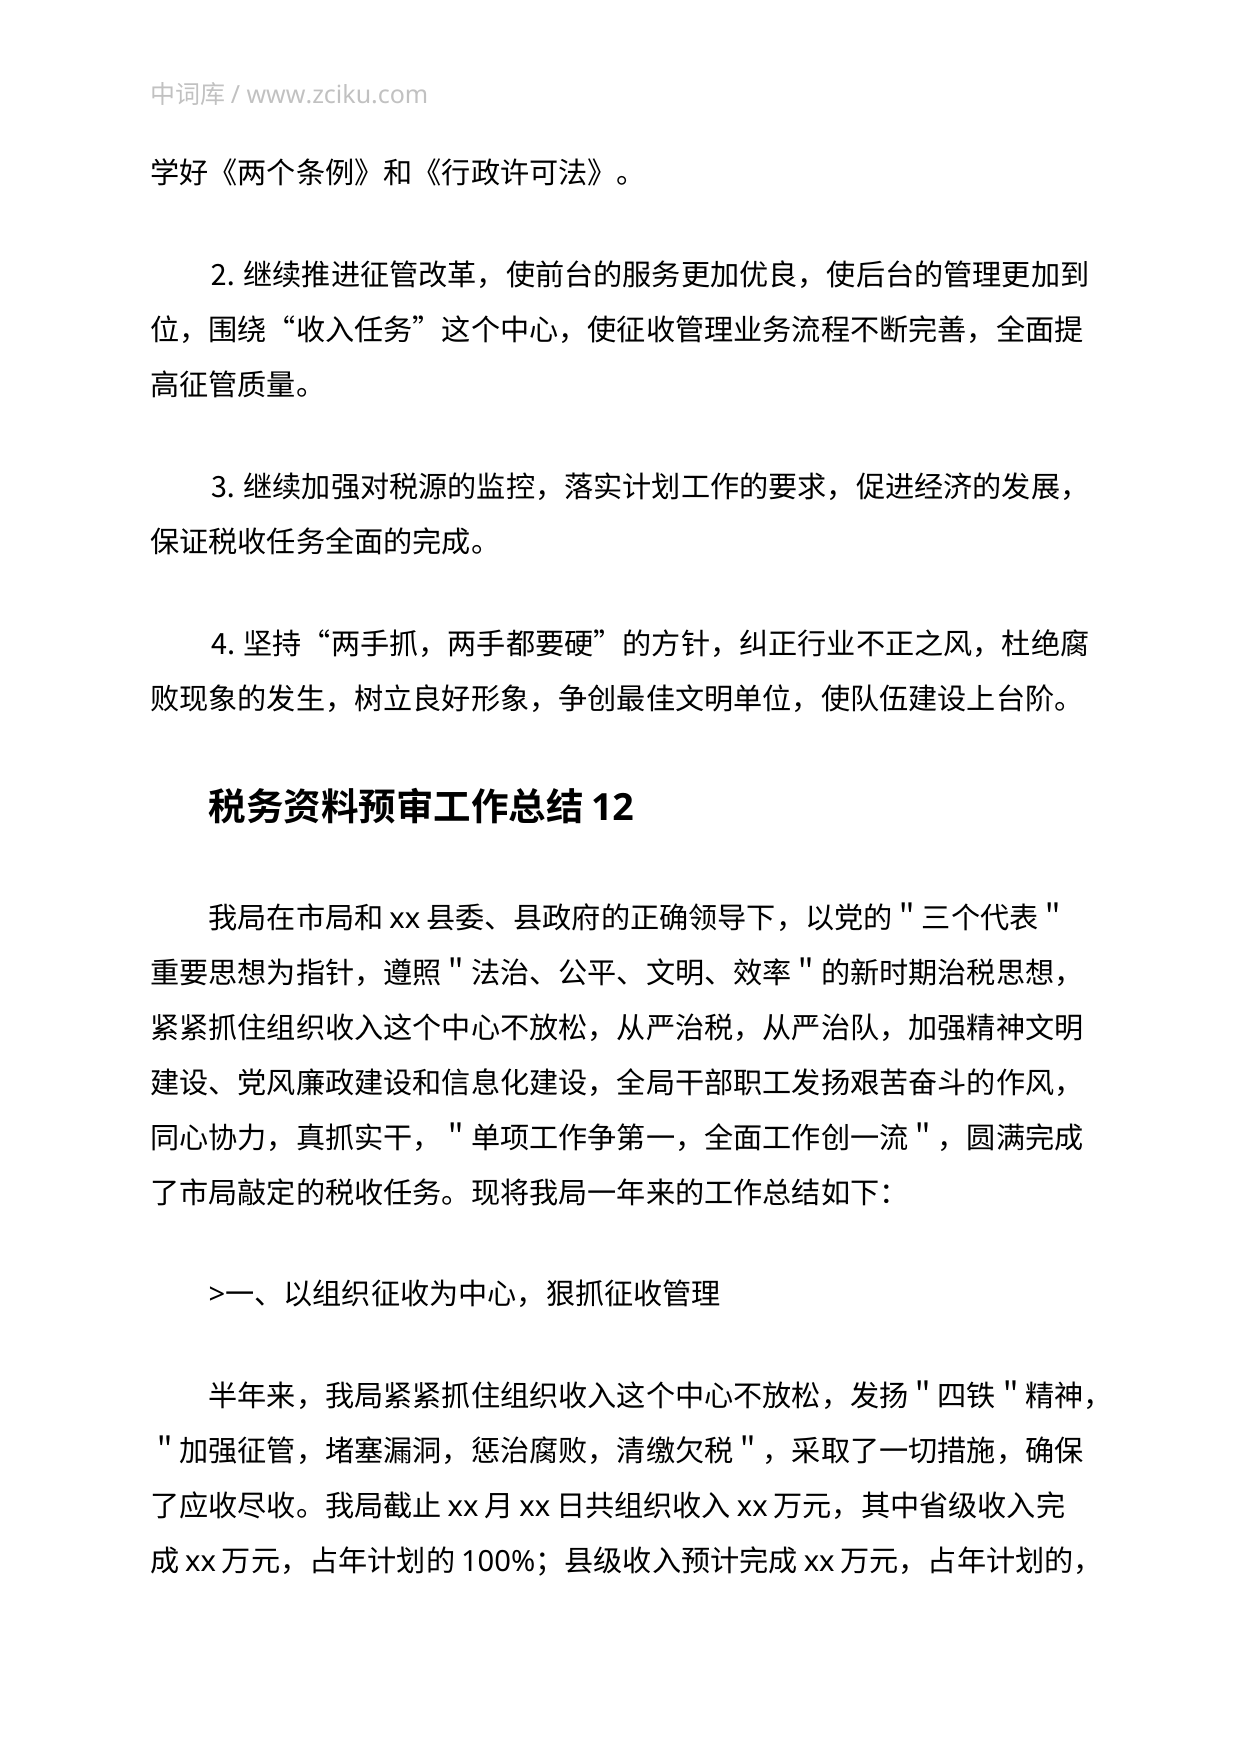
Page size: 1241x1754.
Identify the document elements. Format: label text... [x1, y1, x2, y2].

text 我局在市局和xx县委、县政府的正确领导下，以党的＂三个代表＂重要思想为指针，遵照＂法治、公平、文明、效率＂的新时期治税思想，紧紧抓住组织收入这个中心不放松，从严治税，从严治队，加强精神文明建设、党风廉政建设和信息化建设，全局干部职工发扬艰苦奋斗的作风，同心协力，真抓实干，＂单项工作争第一，全面工作创一流＂，圆满完成了市局敲定的税收任务。现将我局一年来的工作总结如下： [150, 894, 1090, 1211]
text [150, 1373, 1090, 1580]
text ⒉继续推进征管改革，使前台的服务更加优良，使后台的管理更加到位，围绕“收入任务”这个中心，使征收管理业务流程不断完善，全面提高征管质量。 [150, 252, 1090, 404]
text >一、以组织征收为中心，狠抓征收管理 [150, 1271, 1090, 1313]
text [150, 150, 1090, 192]
text 税务资料预审工作总结12 [150, 777, 1090, 831]
text ⒋坚持“两手抓，两手都要硬”的方针，纠正行业不正之风，杜绝腐败现象的发生，树立良好形象，争创最佳文明单位，使队伍建设上台阶。 [150, 620, 1090, 717]
text ⒊继续加强对税源的监控，落实计划工作的要求，促进经济的发展，保证税收任务全面的完成。 [150, 463, 1090, 561]
